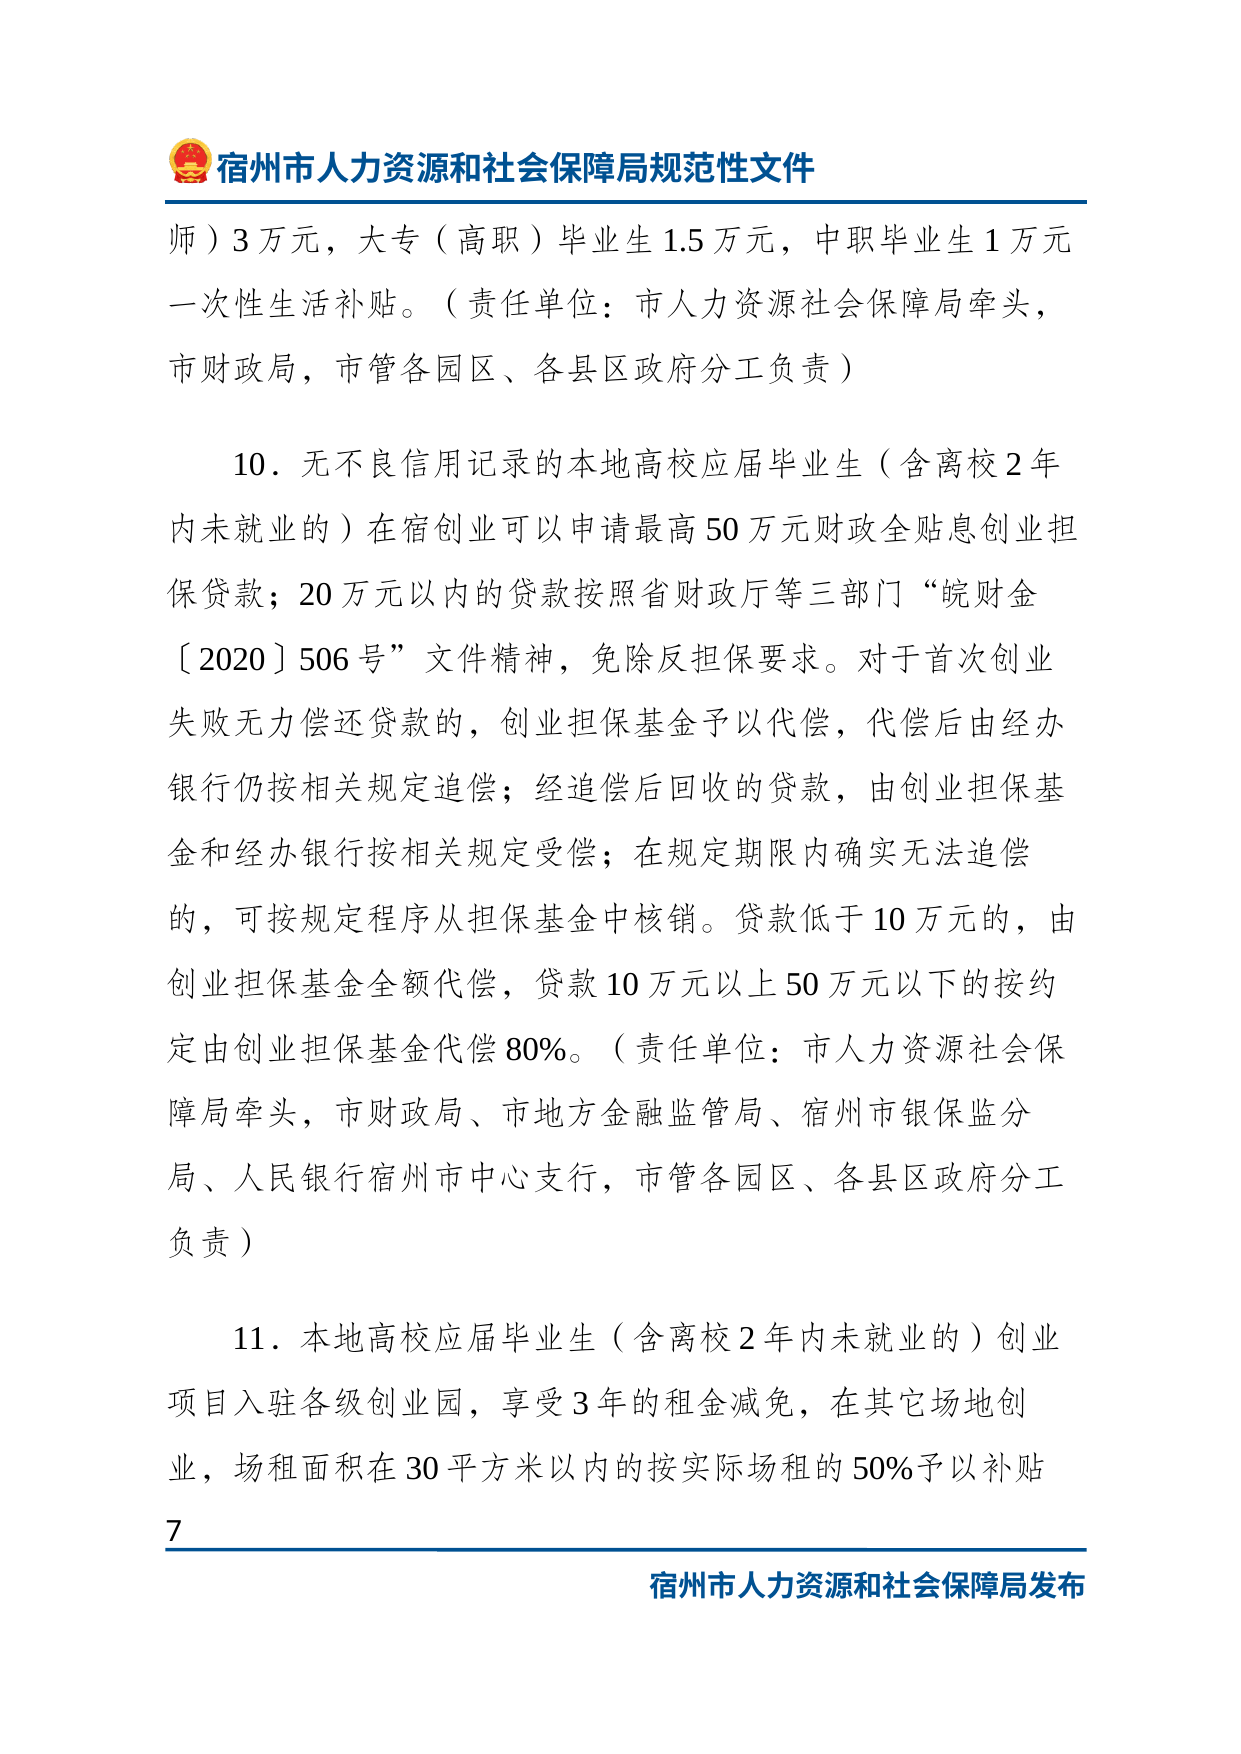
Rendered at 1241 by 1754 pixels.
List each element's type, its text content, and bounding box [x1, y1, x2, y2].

picture [165, 136, 216, 187]
text 11．本地高校应届毕业生（含离校2年内未就业的）创业项目入驻各级创业园，享受3年的租金减免，在其它场地创业，场租面积在30平方米以内的按实际场租的50%予以补贴（超出部分不予补贴）。（责任单位：市人力资源社会保障局牵头，市财政局，市管各园区、各县区政府分工负责） [165, 1306, 1087, 1501]
text 10．无不良信用记录的本地高校应届毕业生（含离校2年内未就业的）在宿创业可以申请最高50万元财政全贴息创业担保贷款；20万元以内的贷款按照省财政厅等三部门“皖财金〔2020〕506号”文件精神，免除反担保要求。对于首次创业失败无力偿还贷款的，创业担保基金予以代偿，代偿后由经办银行仍按相关规定追偿；经追偿后回收的贷款，由创业担保基金和经办银行按相关规定受偿；在规定期限内确实无法追偿的，可按规定程序从担保基金中核销。贷款低于10万元的，由创业担保基金全额代偿，贷款10万元以上50万元以下的按约定由创业担保基金代偿80%。（责任单位：市人力资源社会保障局牵头，市财政局、市地方金融监管局、宿州市银保监分局、人民银行宿州市中心支行，市管各园区、各县区政府分工负责） [165, 431, 1087, 1276]
